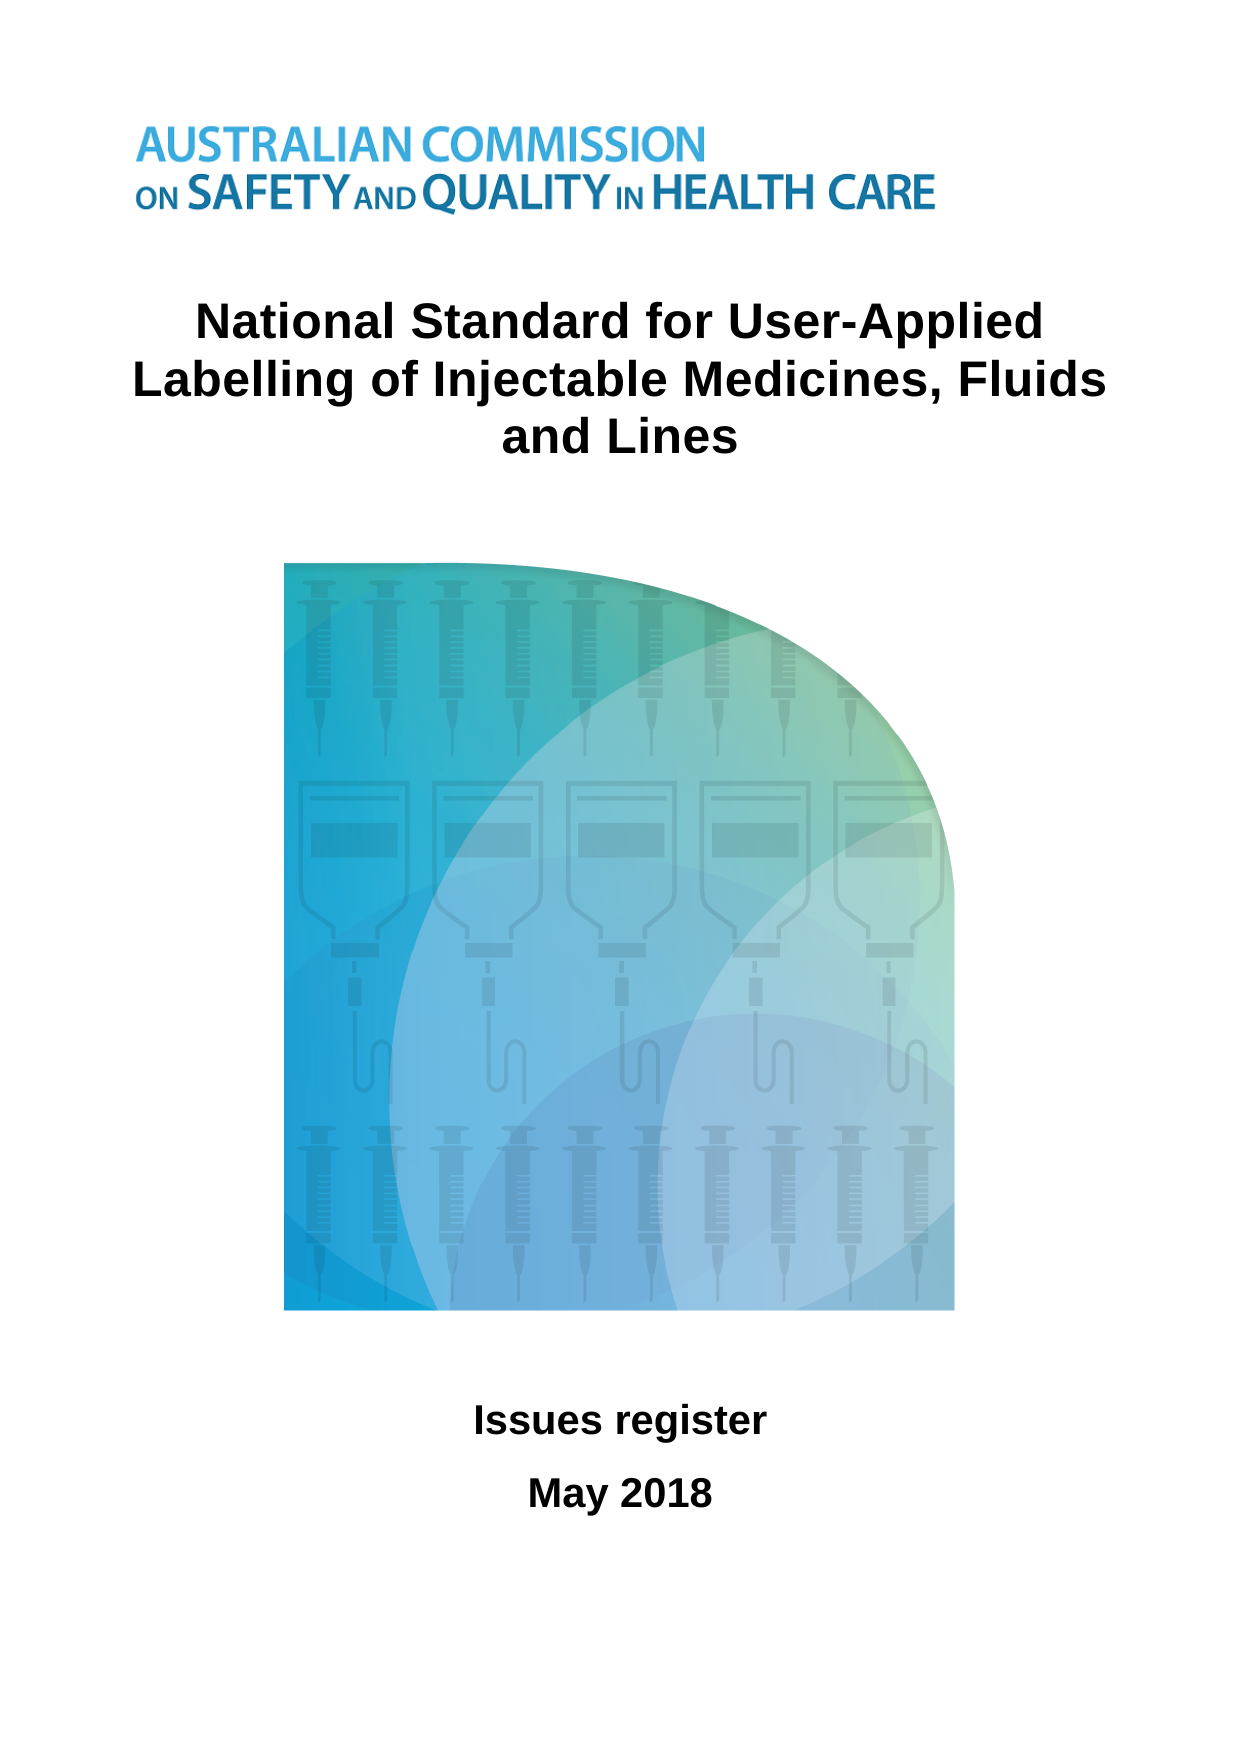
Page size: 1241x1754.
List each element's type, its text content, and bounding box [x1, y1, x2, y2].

subtitle Issues register [118, 1395, 1122, 1443]
subtitle May 2018 [118, 1468, 1122, 1516]
picture [124, 118, 950, 230]
title National Standard for User-Applied Labelling of Injectable Medicines, Fluids and Lines [118, 292, 1122, 464]
